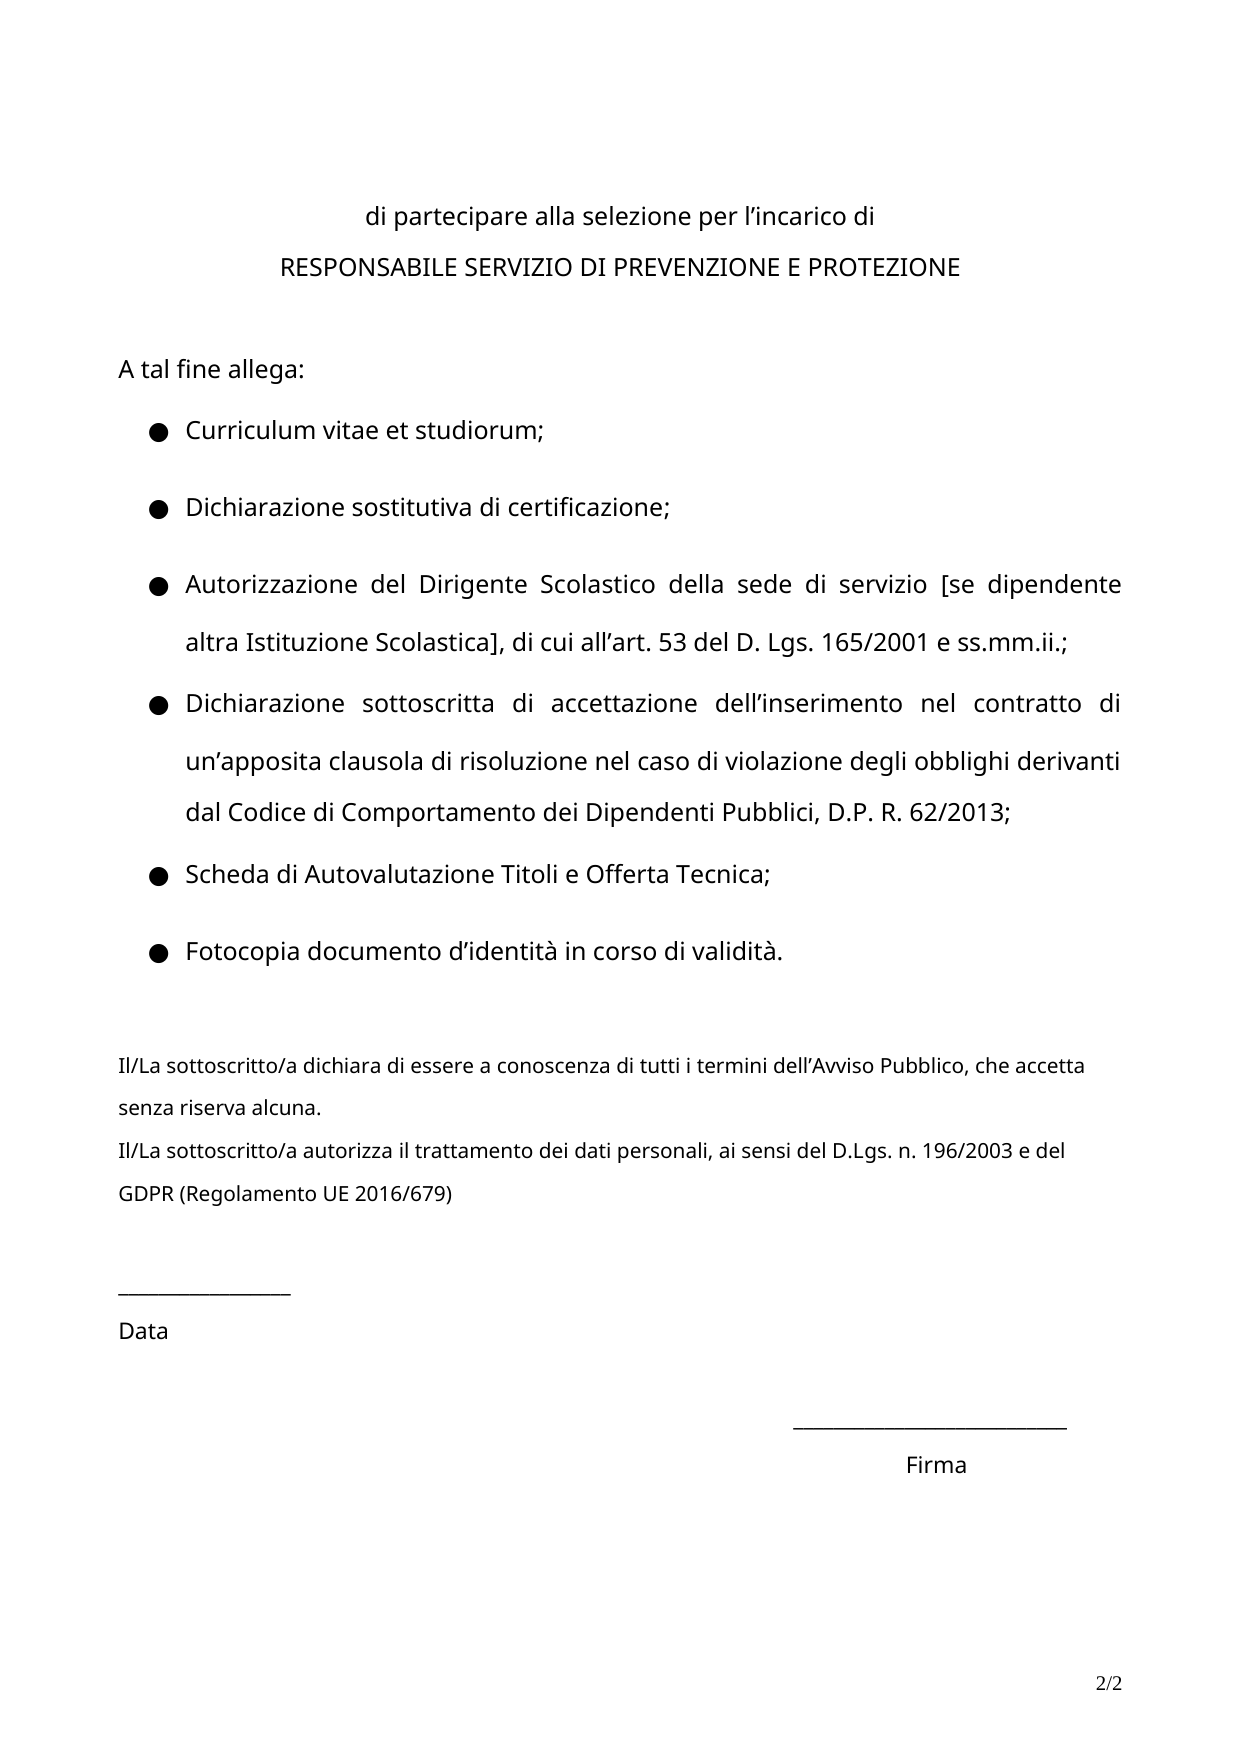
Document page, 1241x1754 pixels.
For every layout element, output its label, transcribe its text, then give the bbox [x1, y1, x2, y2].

text RESPONSABILE SERVIZIO DI PREVENZIONE E PROTEZIONE [118, 250, 1122, 284]
text A tal fine allega: [118, 352, 1122, 386]
list Curriculum vitae et studiorum; [148, 403, 1122, 454]
list Autorizzazione del Dirigente Scolastico della sede di servizio [se dipendente altra Istituzione Scolastica], di cui all’art. 53 del D. Lgs. 165/2001 e ss.mm.ii.; [148, 557, 1122, 659]
list Dichiarazione sostitutiva di certificazione; [148, 480, 1122, 531]
text Il/La sottoscritto/a autorizza il trattamento dei dati personali, ai sensi del D.Lgs. n. 196/2003 e del GDPR (Regolamento UE 2016/679) [118, 1136, 1122, 1207]
list Scheda di Autovalutazione Titoli e Offerta Tecnica; [148, 846, 1122, 897]
text Data [118, 1315, 1122, 1346]
list Fotocopia documento d’identità in corso di validità. [148, 923, 1122, 974]
text di partecipare alla selezione per l’incarico di [118, 199, 1122, 233]
list Dichiarazione sottoscritta di accettazione dell’inserimento nel contratto di un’apposita clausola di risoluzione nel caso di violazione degli obblighi derivanti dal Codice di Comportamento dei Dipendenti Pubblici, D.P. R. 62/2013; [148, 676, 1122, 829]
text _________________ [118, 1268, 1122, 1299]
text ___________________________ [709, 1362, 1122, 1433]
text Il/La sottoscritto/a dichiara di essere a conoscenza di tutti i termini dell’Avviso Pubblico, che accetta senza riserva alcuna. [118, 1051, 1122, 1122]
text Firma [118, 1448, 1122, 1480]
